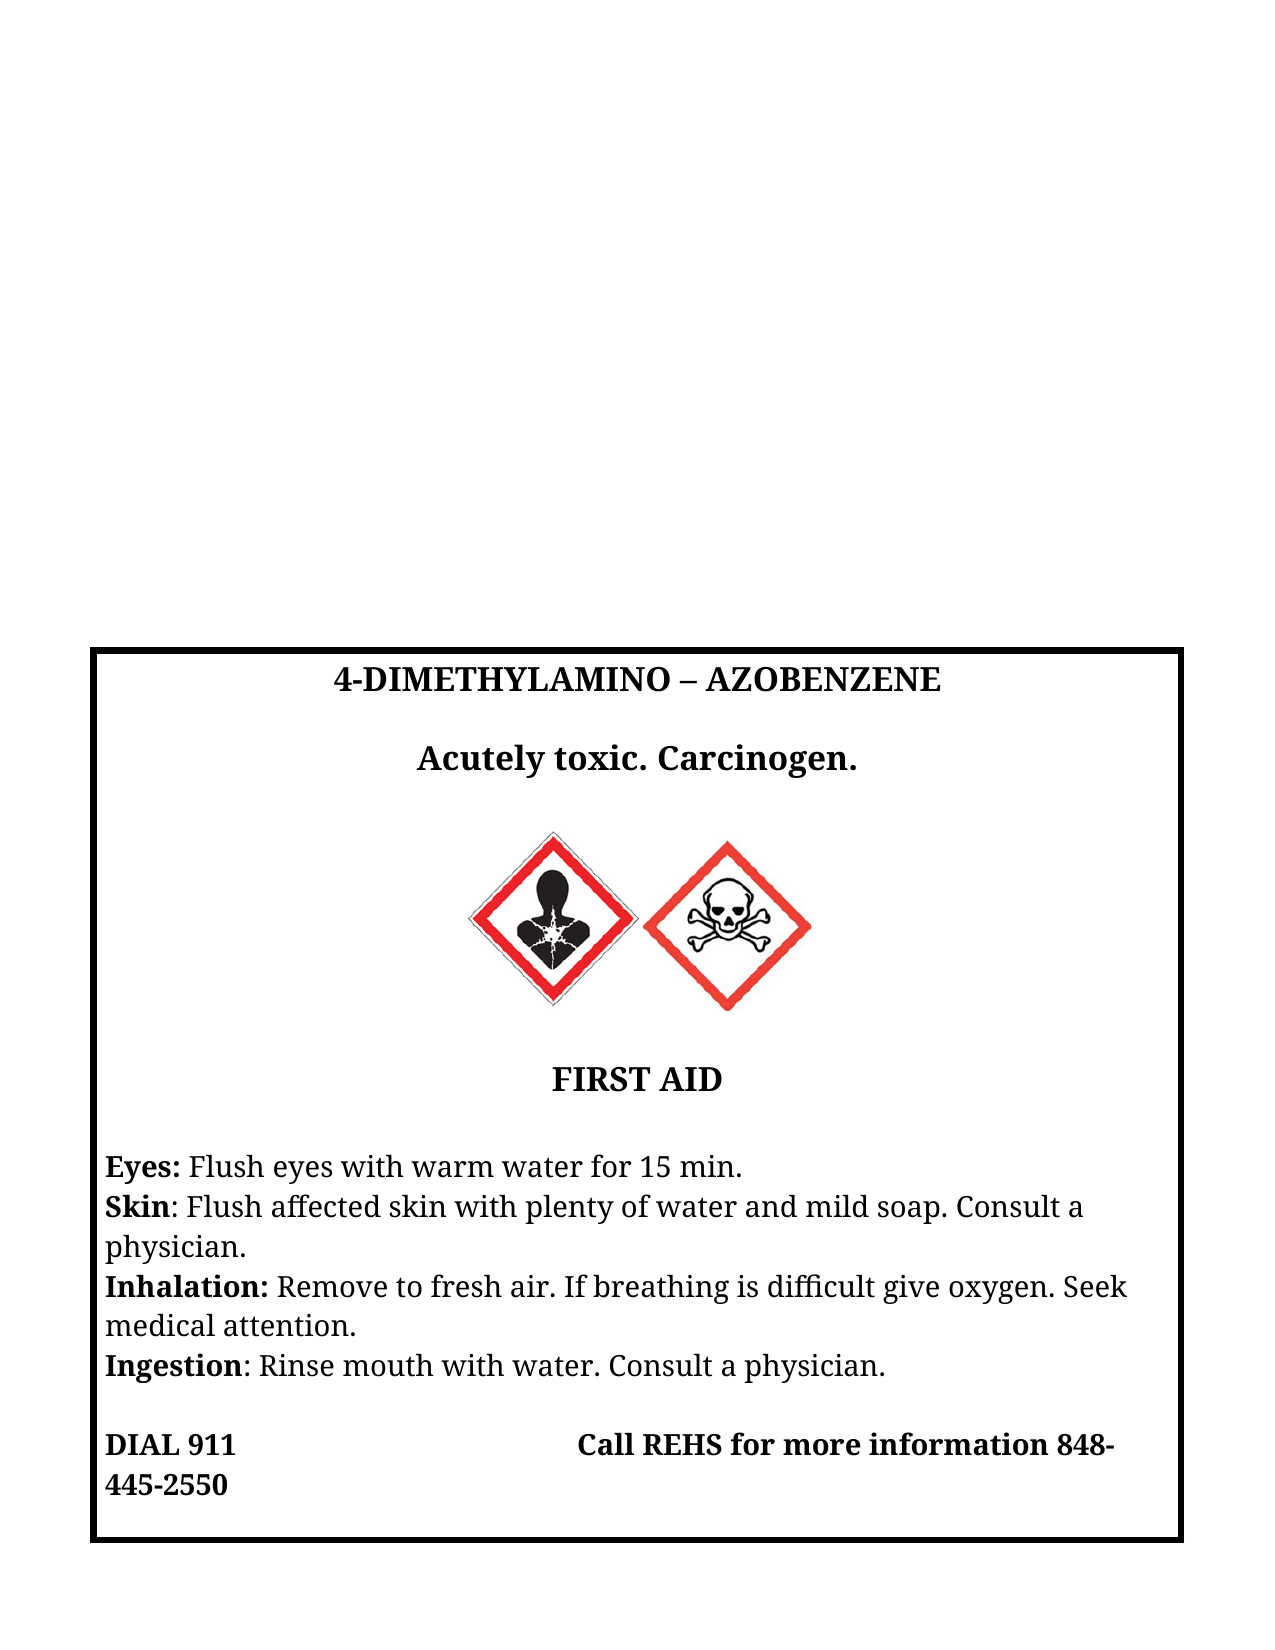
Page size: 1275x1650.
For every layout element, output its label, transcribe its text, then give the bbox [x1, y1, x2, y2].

text DIAL 911 Call REHS for more information 848-445-2550 [105, 1424, 1170, 1504]
text Eyes: Flush eyes with warm water for 15 min. [105, 1147, 1170, 1186]
picture [463, 826, 812, 1011]
text FIRST AID [105, 1056, 1170, 1101]
text Inhalation: Remove to fresh air. If breathing is difficult give oxygen. Seek medical attention. [105, 1266, 1170, 1345]
text Ingestion: Rinse mouth with water. Consult a physician. [105, 1345, 1170, 1385]
text Skin: Flush affected skin with plenty of water and mild soap. Consult a physician. [105, 1186, 1170, 1266]
text 4-DIMETHYLAMINO – AZOBENZENE [97, 654, 1178, 701]
text Acutely toxic. Carcinogen. [105, 735, 1170, 781]
